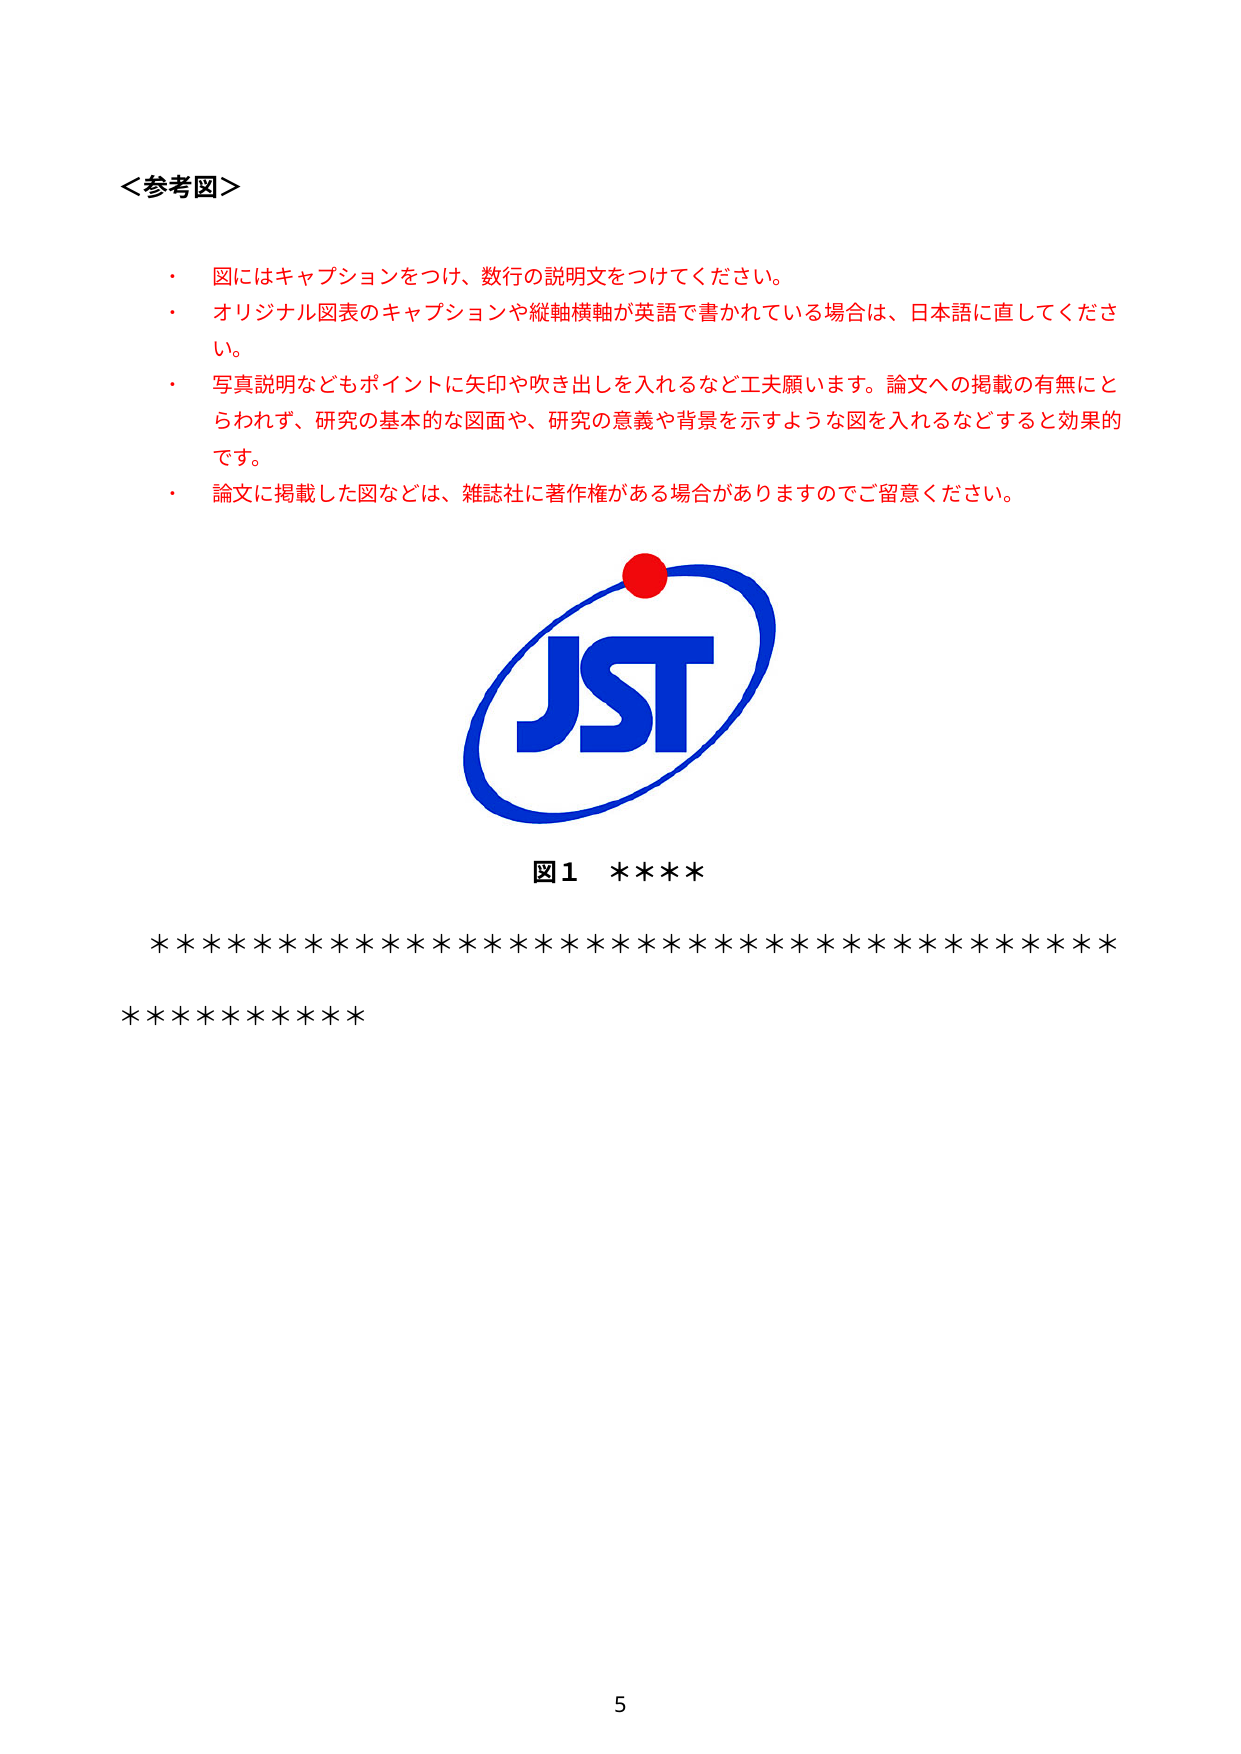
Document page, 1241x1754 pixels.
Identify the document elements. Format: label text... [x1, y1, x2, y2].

list 写真説明などもポイントに矢印や吹き出しを入れるなど工夫願います。論文への掲載の有無にとらわれず、研究の基本的な図面や、研究の意義や背景を示すような図を入れるなどすると効果的です。 [162, 366, 1122, 474]
picture [457, 549, 783, 829]
text ＜参考図＞ [118, 149, 1122, 222]
list 図にはキャプションをつけ、数行の説明文をつけてください。 [162, 258, 1122, 294]
text ＊＊＊＊＊＊＊＊＊＊＊＊＊＊＊＊＊＊＊＊＊＊＊＊＊＊＊＊＊＊＊＊＊＊＊＊＊＊＊＊＊＊＊＊＊＊＊＊ [118, 906, 1122, 1051]
list オリジナル図表のキャプションや縦軸横軸が英語で書かれている場合は、日本語に直してください。 [162, 294, 1122, 366]
text 図１ ＊＊＊＊ [118, 834, 1122, 906]
list 論文に掲載した図などは、雑誌社に著作権がある場合がありますのでご留意ください。 [162, 474, 1122, 510]
